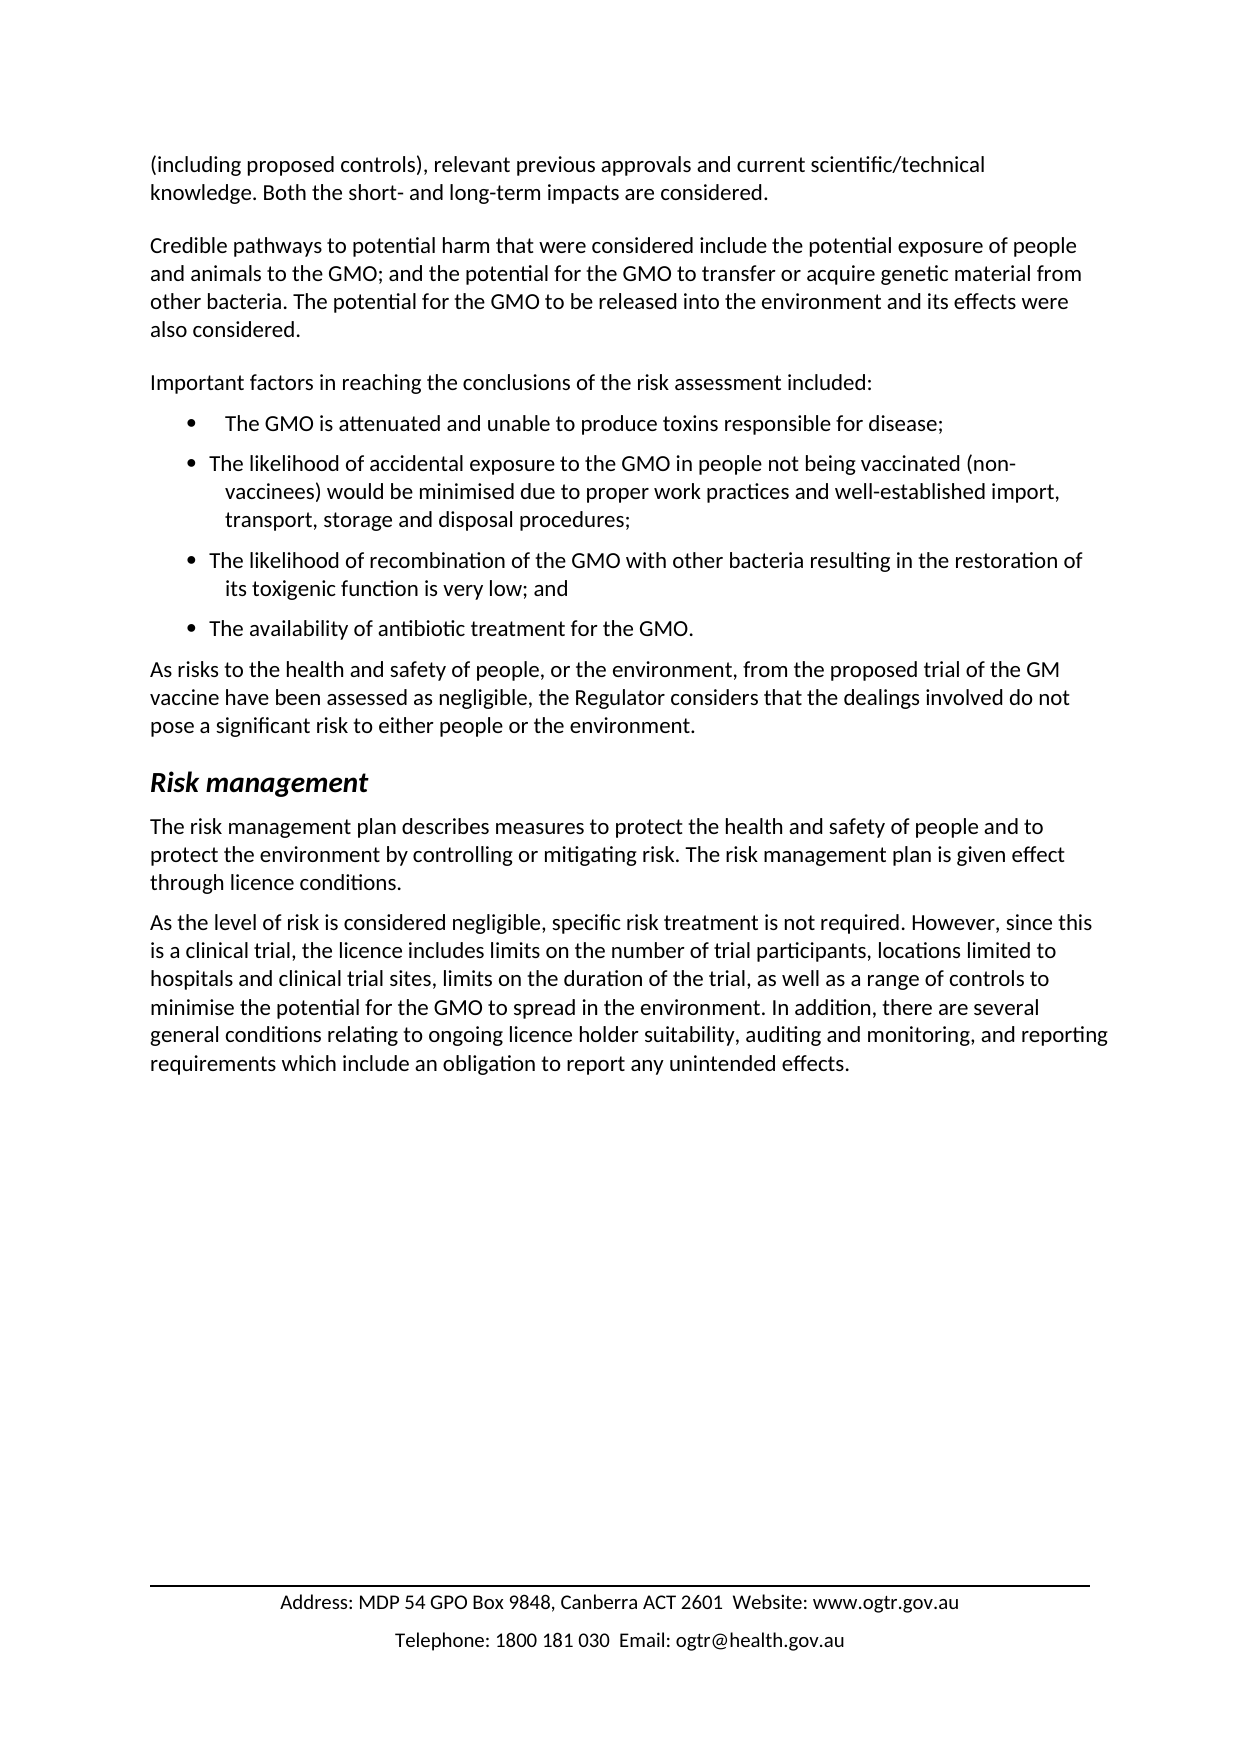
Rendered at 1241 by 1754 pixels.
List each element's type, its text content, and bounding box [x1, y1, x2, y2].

text The risk management plan describes measures to protect the health and safety of people and to protect the environment by controlling or mitigating risk. The risk management plan is given effect through licence conditions. [150, 812, 1090, 896]
text Credible pathways to potential harm that were considered include the potential exposure of people and animals to the GMO; and the potential for the GMO to transfer or acquire genetic material from other bacteria. The potential for the GMO to be released into the environment and its effects were also considered. [150, 231, 1090, 343]
list As risks to the health and safety of people, or the environment, from the proposed trial of the GM vaccine have been assessed as negligible, the Regulator considers that the dealings involved do not pose a significant risk to either people or the environment. [150, 655, 1090, 739]
text As the level of risk is considered negligible, specific risk treatment is not required. However, since this is a clinical trial, the licence includes limits on the number of trial participants, locations limited to hospitals and clinical trial sites, limits on the duration of the trial, as well as a range of controls to minimise the potential for the GMO to spread in the environment. In addition, there are several general conditions relating to ongoing licence holder suitability, auditing and monitoring, and reporting requirements which include an obligation to report any unintended effects. [150, 908, 1110, 1077]
list The GMO is attenuated and unable to produce toxins responsible for disease; [187, 409, 1090, 437]
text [150, 150, 1090, 206]
text Important factors in reaching the conclusions of the risk assessment included: [150, 368, 1090, 396]
list The availability of antibiotic treatment for the GMO. [187, 614, 1090, 642]
subtitle Risk management [150, 764, 1090, 799]
list The likelihood of accidental exposure to the GMO in people not being vaccinated (non-vaccinees) would be minimised due to proper work practices and well-established import, transport, storage and disposal procedures; [187, 449, 1090, 533]
list The likelihood of recombination of the GMO with other bacteria resulting in the restoration of its toxigenic function is very low; and [187, 546, 1090, 602]
